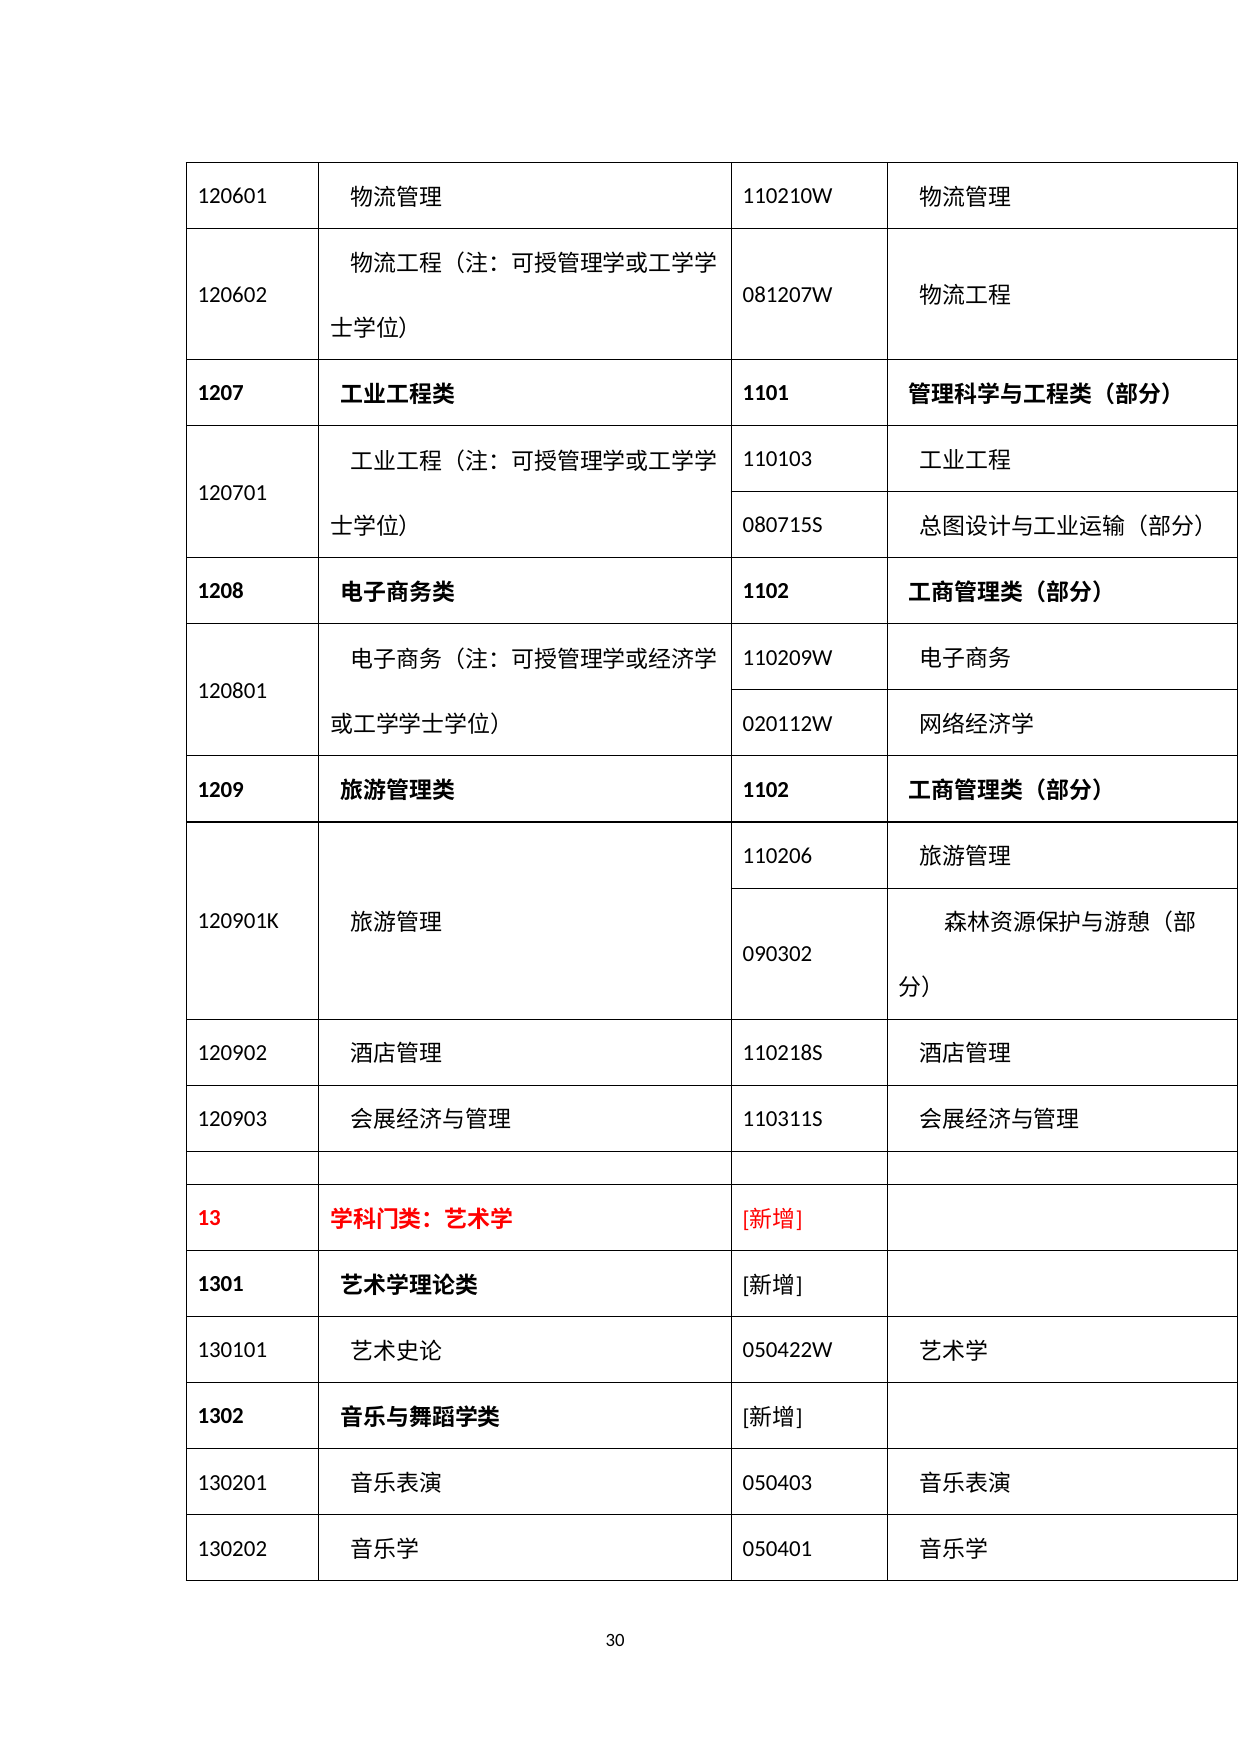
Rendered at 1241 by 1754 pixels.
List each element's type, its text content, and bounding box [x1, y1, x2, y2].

table_cell 1302 [187, 1383, 318, 1448]
table_cell 110311S [732, 1086, 887, 1151]
table_cell 1101 [732, 360, 887, 425]
table_cell 1301 [187, 1251, 318, 1316]
table_cell 1207 [187, 360, 318, 425]
table_cell 网络经济学 [888, 690, 1237, 755]
table_cell 音乐表演 [319, 1449, 731, 1514]
table_cell 物流管理 [319, 163, 731, 228]
table_cell 艺术史论 [319, 1317, 731, 1382]
table_cell 130201 [187, 1449, 318, 1514]
table_cell 110210W [732, 163, 887, 228]
table_cell 工商管理类（部分） [888, 756, 1237, 821]
table_cell 13 [187, 1185, 318, 1250]
table_cell 090302 [732, 889, 887, 1018]
table_cell 音乐学 [888, 1515, 1237, 1580]
table_cell 1208 [187, 558, 318, 623]
table_cell [732, 1152, 887, 1184]
table_cell 130101 [187, 1317, 318, 1382]
table_cell 电子商务类 [319, 558, 731, 623]
table_cell 工业工程（注：可授管理学或工学学士学位） [319, 426, 731, 557]
table_cell 050422W [732, 1317, 887, 1382]
table_cell 020112W [732, 690, 887, 755]
table_cell 音乐学 [319, 1515, 731, 1580]
table_cell [888, 1251, 1237, 1316]
table_cell 110218S [732, 1020, 887, 1084]
table_cell 会展经济与管理 [888, 1086, 1237, 1151]
table_cell 工商管理类（部分） [888, 558, 1237, 623]
table_cell 110209W [732, 624, 887, 689]
table_cell 酒店管理 [888, 1020, 1237, 1084]
table_cell 旅游管理 [319, 823, 731, 1018]
table_cell 1102 [732, 558, 887, 623]
table_cell 120602 [187, 229, 318, 359]
table_cell 物流管理 [888, 163, 1237, 228]
table_cell 学科门类：艺术学 [319, 1185, 731, 1250]
table_cell 森林资源保护与游憩（部分） [888, 889, 1237, 1018]
table_cell [新增] [732, 1251, 887, 1316]
table_cell 110206 [732, 823, 887, 887]
table_cell 艺术学 [888, 1317, 1237, 1382]
table_cell 物流工程 [888, 229, 1237, 359]
table_cell [187, 1152, 318, 1184]
table_cell 工业工程 [888, 426, 1237, 491]
table_cell 音乐与舞蹈学类 [319, 1383, 731, 1448]
table_cell 总图设计与工业运输（部分） [888, 492, 1237, 557]
table_cell 1209 [187, 756, 318, 821]
table_cell 110103 [732, 426, 887, 491]
table_cell 130202 [187, 1515, 318, 1580]
table_cell 120901K [187, 823, 318, 1018]
table_cell 050403 [732, 1449, 887, 1514]
table_cell 050401 [732, 1515, 887, 1580]
table_cell [319, 1152, 731, 1184]
table_cell 081207W [732, 229, 887, 359]
table_cell 酒店管理 [319, 1020, 731, 1084]
table_cell [新增] [732, 1383, 887, 1448]
table_cell 物流工程（注：可授管理学或工学学士学位） [319, 229, 731, 359]
table_cell 管理科学与工程类（部分） [888, 360, 1237, 425]
table_cell 120902 [187, 1020, 318, 1084]
table_cell 120601 [187, 163, 318, 228]
table_cell 艺术学理论类 [319, 1251, 731, 1316]
table_cell 120701 [187, 426, 318, 557]
table_cell 电子商务 [888, 624, 1237, 689]
table_cell 080715S [732, 492, 887, 557]
table_cell [888, 1152, 1237, 1184]
table_cell 电子商务（注：可授管理学或经济学或工学学士学位） [319, 624, 731, 755]
table_cell [新增] [732, 1185, 887, 1250]
table_cell [888, 1383, 1237, 1448]
table_cell 旅游管理 [888, 823, 1237, 887]
table_cell 会展经济与管理 [319, 1086, 731, 1151]
table_cell 音乐表演 [888, 1449, 1237, 1514]
table_cell 120801 [187, 624, 318, 755]
table_cell 旅游管理类 [319, 756, 731, 821]
table_cell 1102 [732, 756, 887, 821]
table_cell [888, 1185, 1237, 1250]
table_cell 工业工程类 [319, 360, 731, 425]
table_cell 120903 [187, 1086, 318, 1151]
